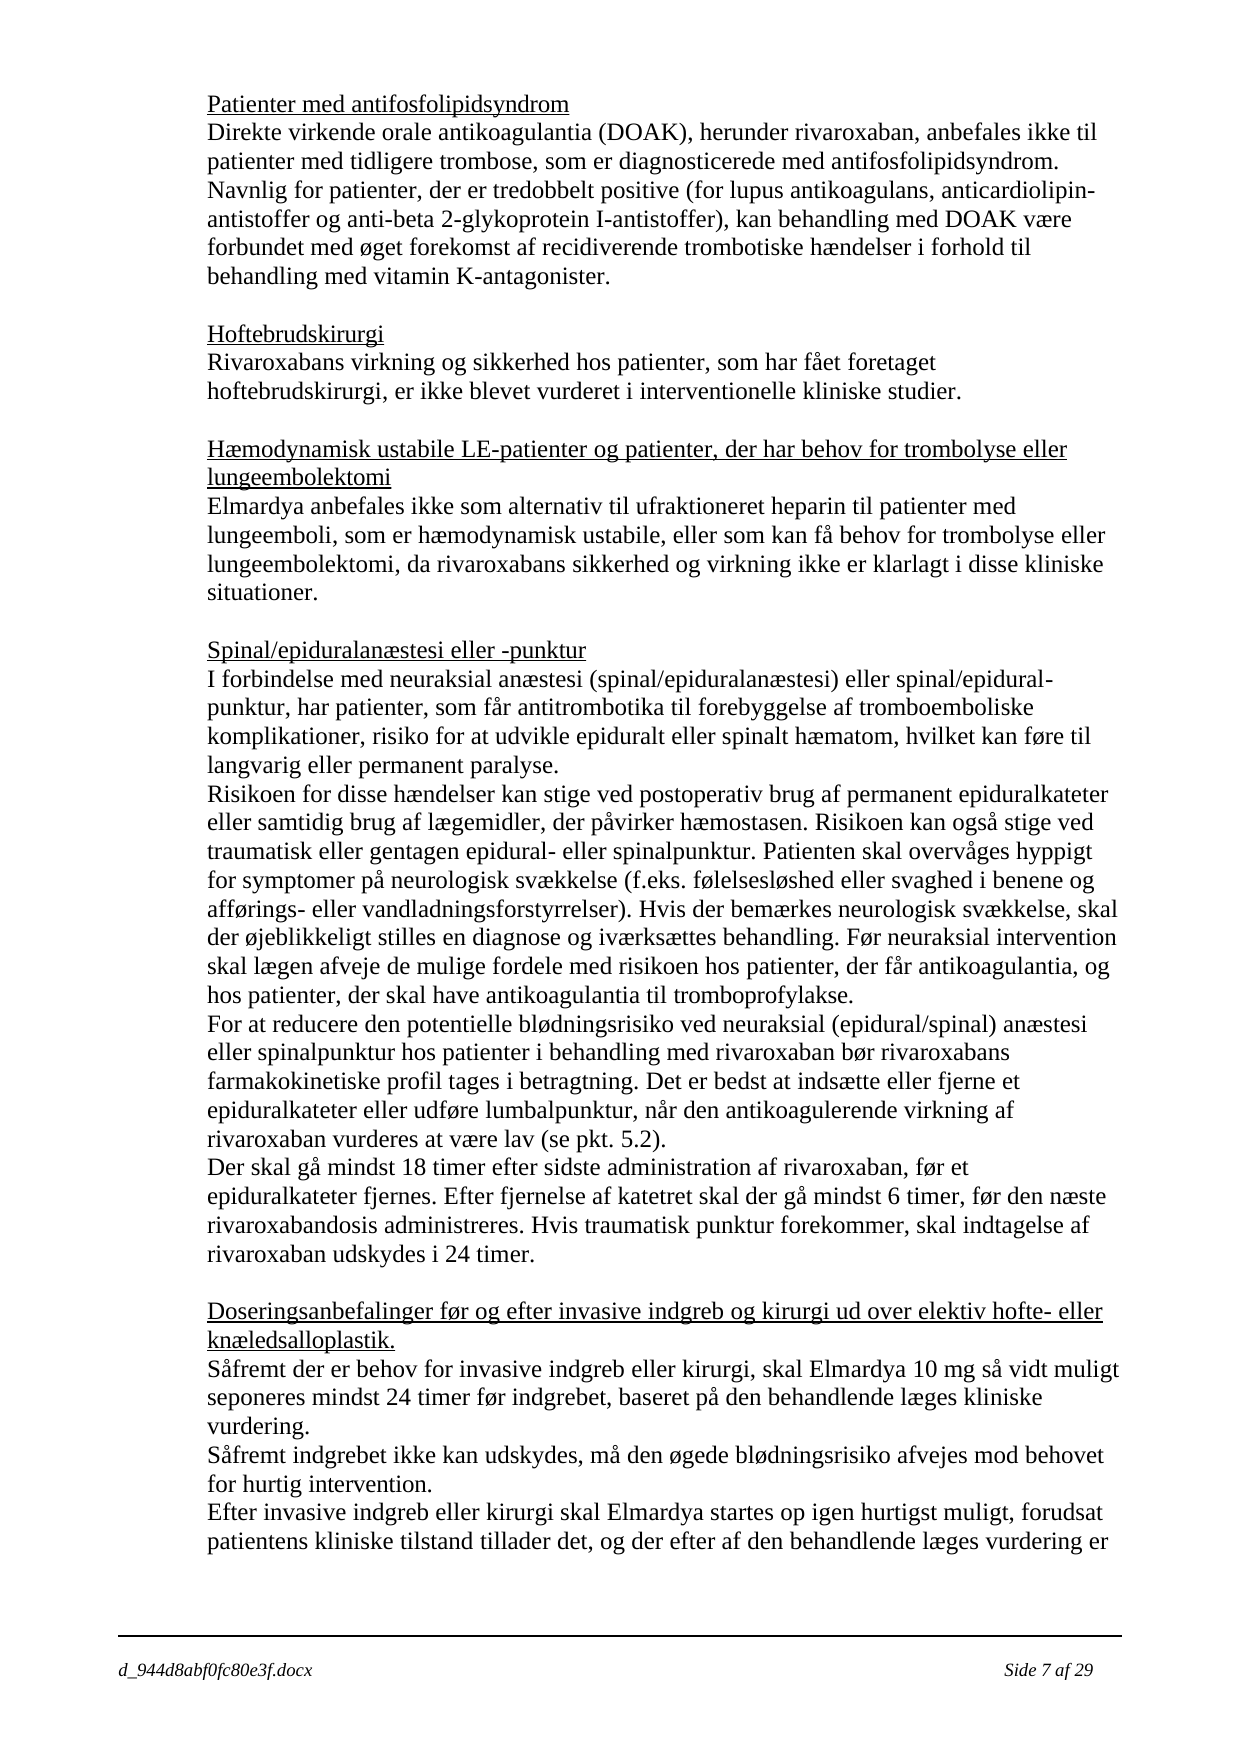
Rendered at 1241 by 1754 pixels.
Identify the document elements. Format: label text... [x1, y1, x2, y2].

text Patienter med antifosfolipidsyndrom [207, 89, 1122, 117]
text For at reducere den potentielle blødningsrisiko ved neuraksial (epidural/spinal) anæstesi eller spinalpunktur hos patienter i behandling med rivaroxaban bør rivaroxabans farmakokinetiske profil tages i betragtning. Det er bedst at indsætte eller fjerne et epiduralkateter eller udføre lumbalpunktur, når den antikoagulerende virkning af rivaroxaban vurderes at være lav (se pkt. 5.2). [207, 1009, 1122, 1152]
text Hoftebrudskirurgi [207, 319, 1122, 347]
text Såfremt indgrebet ikke kan udskydes, må den øgede blødningsrisiko afvejes mod behovet for hurtig intervention. [207, 1440, 1122, 1497]
text Doseringsanbefalinger før og efter invasive indgreb og kirurgi ud over elektiv hofte- eller knæledsalloplastik. [207, 1296, 1122, 1354]
text Spinal/epiduralanæstesi eller -punktur [207, 635, 1122, 664]
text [207, 1497, 1122, 1555]
text Risikoen for disse hændelser kan stige ved postoperativ brug af permanent epiduralkateter eller samtidig brug af lægemidler, der påvirker hæmostasen. Risikoen kan også stige ved traumatisk eller gentagen epidural- eller spinalpunktur. Patienten skal overvåges hyppigt for symptomer på neurologisk svækkelse (f.eks. følelsesløshed eller svaghed i benene og afførings- eller vandladningsforstyrrelser). Hvis der bemærkes neurologisk svækkelse, skal der øjeblikkeligt stilles en diagnose og iværksættes behandling. Før neuraksial intervention skal lægen afveje de mulige fordele med risikoen hos patienter, der får antikoagulantia, og hos patienter, der skal have antikoagulantia til tromboprofylakse. [207, 779, 1122, 1009]
text Der skal gå mindst 18 timer efter sidste administration af rivaroxaban, før et epiduralkateter fjernes. Efter fjernelse af katetret skal der gå mindst 6 timer, før den næste rivaroxabandosis administreres. Hvis traumatisk punktur forekommer, skal indtagelse af rivaroxaban udskydes i 24 timer. [207, 1152, 1122, 1267]
text Direkte virkende orale antikoagulantia (DOAK), herunder rivaroxaban, anbefales ikke til patienter med tidligere trombose, som er diagnosticerede med antifosfolipidsyndrom. Navnlig for patienter, der er tredobbelt positive (for lupus antikoagulans, anticardiolipin-antistoffer og anti-beta 2-glykoprotein I-antistoffer), kan behandling med DOAK være forbundet med øget forekomst af recidiverende trombotiske hændelser i forhold til behandling med vitamin K-antagonister. [207, 117, 1122, 290]
text Hæmodynamisk ustabile LE-patienter og patienter, der har behov for trombolyse eller lungeembolektomi [207, 434, 1122, 491]
text Elmardya anbefales ikke som alternativ til ufraktioneret heparin til patienter med lungeemboli, som er hæmodynamisk ustabile, eller som kan få behov for trombolyse eller lungeembolektomi, da rivaroxabans sikkerhed og virkning ikke er klarlagt i disse kliniske situationer. [207, 491, 1122, 606]
text Såfremt der er behov for invasive indgreb eller kirurgi, skal Elmardya 10 mg så vidt muligt seponeres mindst 24 timer før indgrebet, baseret på den behandlende læges kliniske vurdering. [207, 1354, 1122, 1440]
text Rivaroxabans virkning og sikkerhed hos patienter, som har fået foretaget hoftebrudskirurgi, er ikke blevet vurderet i interventionelle kliniske studier. [207, 347, 1122, 405]
text I forbindelse med neuraksial anæstesi (spinal/epiduralanæstesi) eller spinal/epiduralpunktur, har patienter, som får antitrombotika til forebyggelse af tromboemboliske komplikationer, risiko for at udvikle epiduralt eller spinalt hæmatom, hvilket kan føre til langvarig eller permanent paralyse. [207, 664, 1122, 779]
